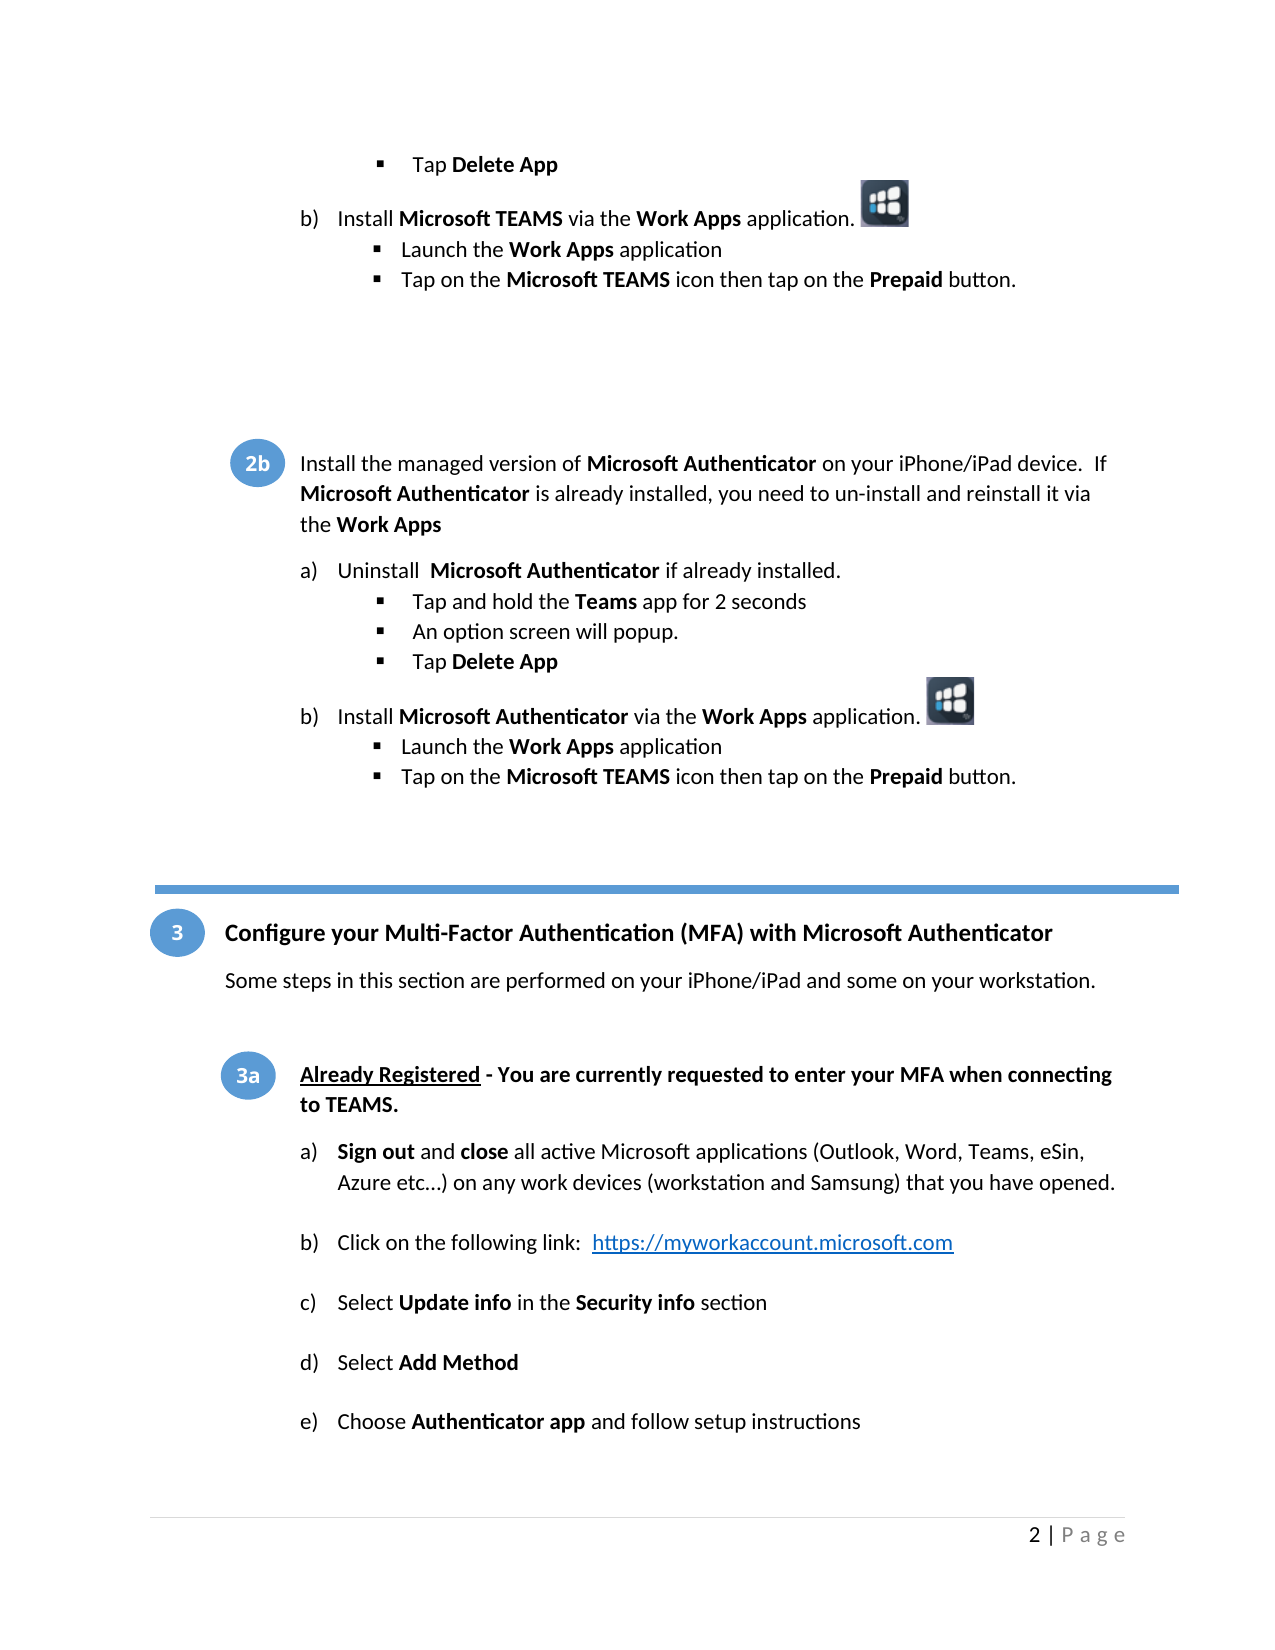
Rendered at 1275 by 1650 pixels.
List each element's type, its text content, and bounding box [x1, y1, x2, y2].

list Tap Delete App [375, 647, 1125, 675]
list Tap on the Microsoft TEAMS icon then tap on the Prepaid button. [372, 265, 1125, 293]
picture [926, 677, 975, 725]
list Tap Delete App [375, 150, 1125, 178]
list Click on the following link: https://myworkaccount.microsoft.com [300, 1228, 1125, 1256]
list Uninstall Microsoft Authenticator if already installed. [300, 557, 1125, 585]
list Install Microsoft Authenticator via the Work Apps application. [300, 677, 1125, 730]
list Select Update info in the Security info section [300, 1288, 1125, 1316]
list Sign out and close all active Microsoft applications (Outlook, Word, Teams, eSin, Azure etc…) on any work devices (workstation and Samsung) that you have opened. [300, 1137, 1125, 1196]
list Choose Authenticator app and follow setup instructions [300, 1407, 1125, 1435]
text Install the managed version of Microsoft Authenticator on your iPhone/iPad device. If Microsoft Authenticator is already installed, you need to un-install and reinstall it via the Work Apps [300, 449, 1125, 538]
list An option screen will popup. [375, 617, 1125, 645]
list Launch the Work Apps application [372, 732, 1125, 760]
list Install Microsoft TEAMS via the Work Apps application. [300, 180, 1125, 233]
list Tap on the Microsoft TEAMS icon then tap on the Prepaid button. [372, 762, 1125, 790]
list Tap and hold the Teams app for 2 seconds [375, 587, 1125, 615]
picture [860, 180, 909, 227]
text Configure your Multi-Factor Authentication (MFA) with Microsoft Authenticator [200, 917, 1125, 947]
text Already Registered - You are currently requested to enter your MFA when connecting to TEAMS. [300, 1060, 1125, 1118]
list Launch the Work Apps application [372, 235, 1125, 263]
list Select Add Method [300, 1348, 1125, 1376]
text Some steps in this section are performed on your iPhone/iPad and some on your workstation. [150, 967, 1125, 994]
